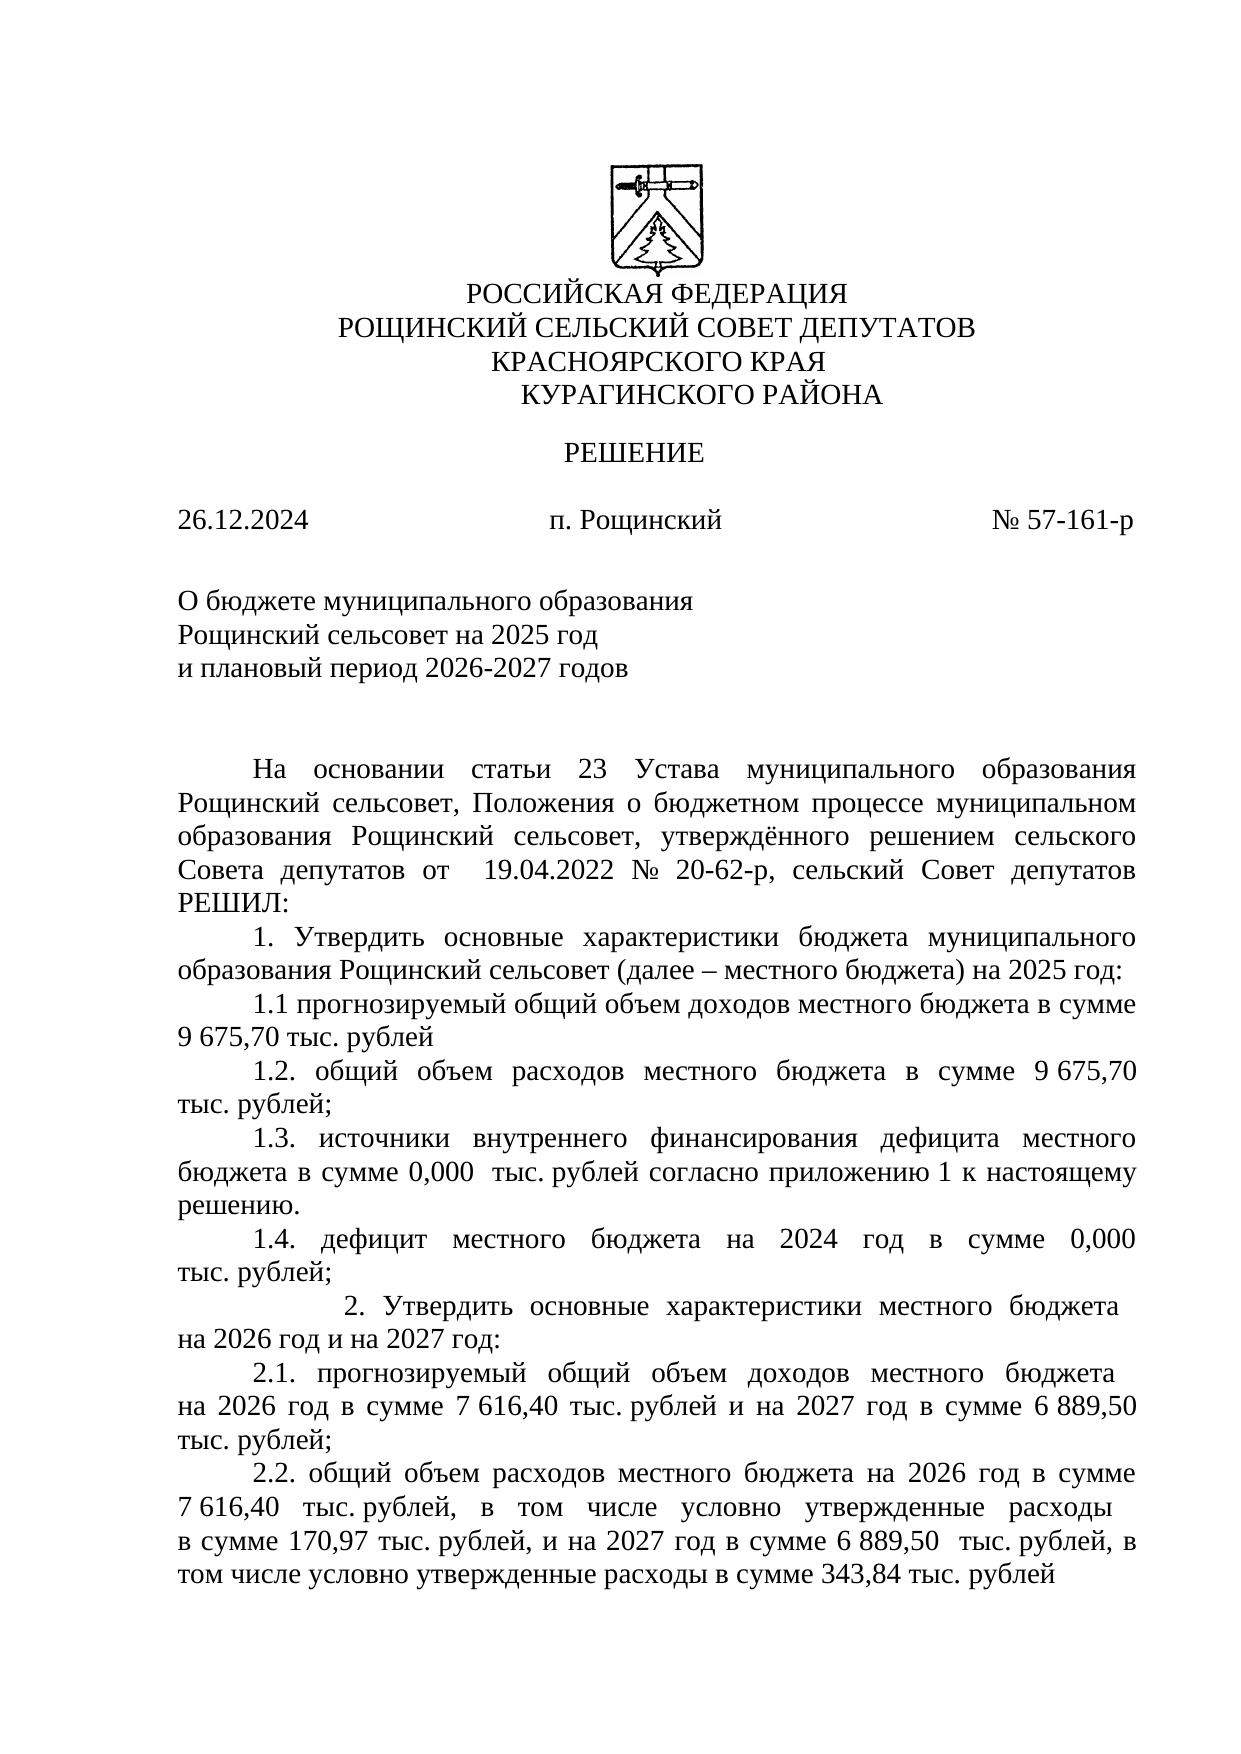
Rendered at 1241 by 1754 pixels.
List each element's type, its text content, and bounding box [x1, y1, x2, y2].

text РОССИЙСКАЯ ФЕДЕРАЦИЯ [177, 277, 1137, 310]
text 26.12.2024 п. Рощинский № 57-161-р [177, 502, 1137, 535]
subtitle КУРАГИНСКОГО РАЙОНА [177, 377, 1137, 411]
text 2. Утвердить основные характеристики местного бюджета на 2026 год и на 2027 год: [177, 1288, 1137, 1355]
picture [610, 164, 704, 277]
text 1.1 прогнозируемый общий объем доходов местного бюджета в сумме 9 675,70 тыс. рублей [177, 986, 1137, 1053]
text и плановый период 2026-2027 годов [177, 651, 1137, 684]
text 2.1. прогнозируемый общий объем доходов местного бюджета на 2026 год в сумме 7 616,40 тыс. рублей и на 2027 год в сумме 6 889,50 тыс. рублей; [177, 1355, 1137, 1456]
text 1.2. общий объем расходов местного бюджета в сумме 9 675,70 тыс. рублей; [177, 1053, 1137, 1120]
text 1.4. дефицит местного бюджета на 2024 год в сумме 0,000 тыс. рублей; [177, 1221, 1137, 1288]
text РЕШЕНИЕ [177, 435, 1137, 468]
text 1.3. источники внутреннего финансирования дефицита местного бюджета в сумме 0,000 тыс. рублей согласно приложению 1 к настоящему решению. [177, 1120, 1137, 1221]
text 2.2. общий объем расходов местного бюджета на 2026 год в сумме 7 616,40 тыс. рублей, в том числе условно утвержденные расходы в сумме 170,97 тыс. рублей, и на 2027 год в сумме 6 889,50 тыс. рублей, в том числе условно утвержденные расходы в сумме 343,84 тыс. рублей [177, 1456, 1137, 1590]
text РОЩИНСКИЙ СЕЛЬСКИЙ СОВЕТ ДЕПУТАТОВ [177, 310, 1137, 344]
text О бюджете муниципального образования [177, 583, 1137, 617]
text 1. Утвердить основные характеристики бюджета муниципального образования Рощинский сельсовет (далее – местного бюджета) на 2025 год: [177, 919, 1137, 986]
text Рощинский сельсовет на 2025 год [177, 617, 1137, 651]
text На основании статьи 23 Устава муниципального образования Рощинский сельсовет, Положения о бюджетном процессе муниципальном образования Рощинский сельсовет, утверждённого решением сельского Совета депутатов от 19.04.2022 № 20-62-р, сельский Совет депутатов РЕШИЛ: [177, 751, 1137, 919]
text КРАСНОЯРСКОГО КРАЯ [177, 344, 1137, 377]
